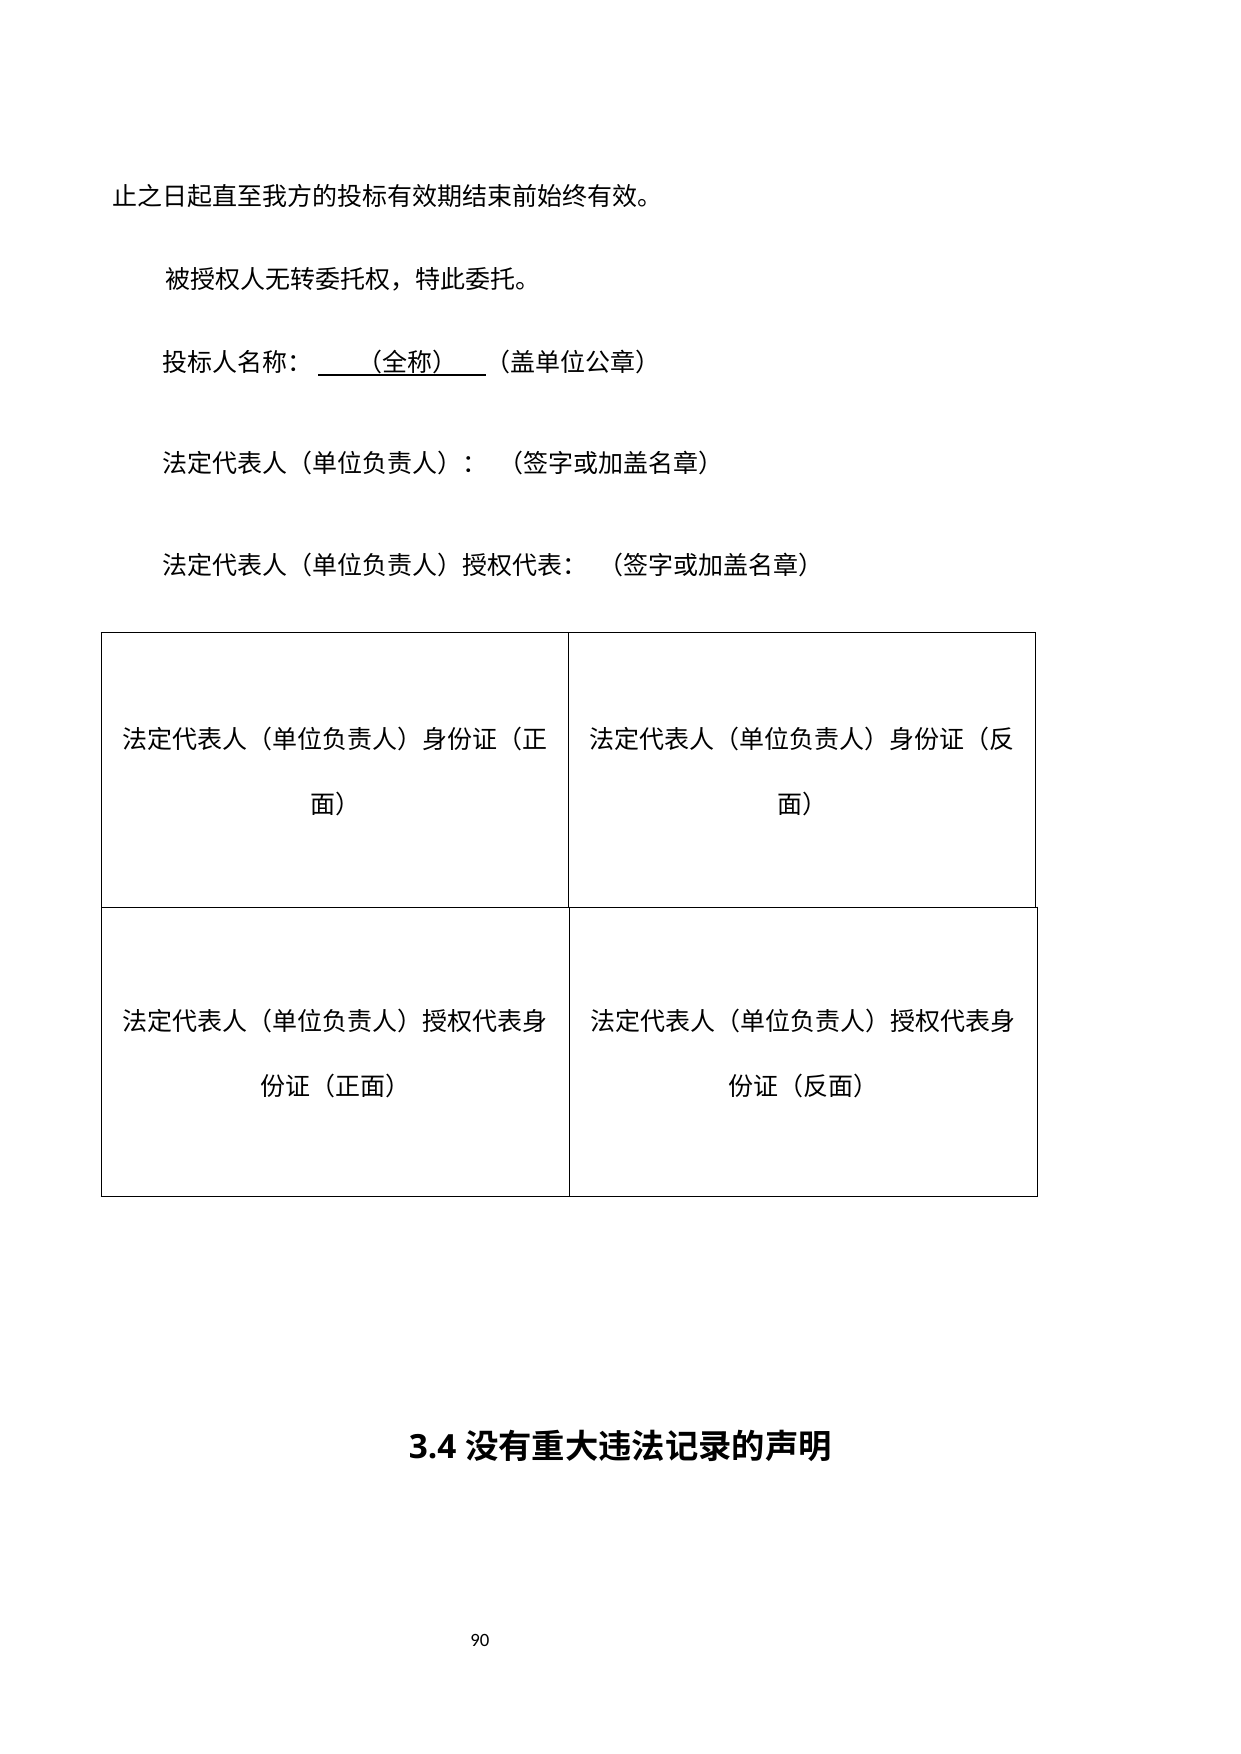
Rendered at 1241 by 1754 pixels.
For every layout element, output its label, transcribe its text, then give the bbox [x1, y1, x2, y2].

text 被授权人无转委托权，特此委托。 [112, 245, 1128, 310]
table_header 法定代表人（单位负责人）身份证（正面） [102, 633, 568, 907]
text 3.4 没有重大违法记录的声明 [112, 1411, 1128, 1476]
text 法定代表人（单位负责人）： （签字或加盖名章） [112, 429, 1128, 494]
table_cell 法定代表人（单位负责人）授权代表身份证（正面） [102, 908, 569, 1196]
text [112, 162, 1128, 227]
table_cell 法定代表人（单位负责人）授权代表身份证（反面） [570, 908, 1037, 1196]
table_header 法定代表人（单位负责人）身份证（反面） [569, 633, 1035, 907]
text 法定代表人（单位负责人）授权代表： （签字或加盖名章） [112, 531, 1128, 596]
text 投标人名称： （全称） （盖单位公章） [112, 328, 1128, 393]
